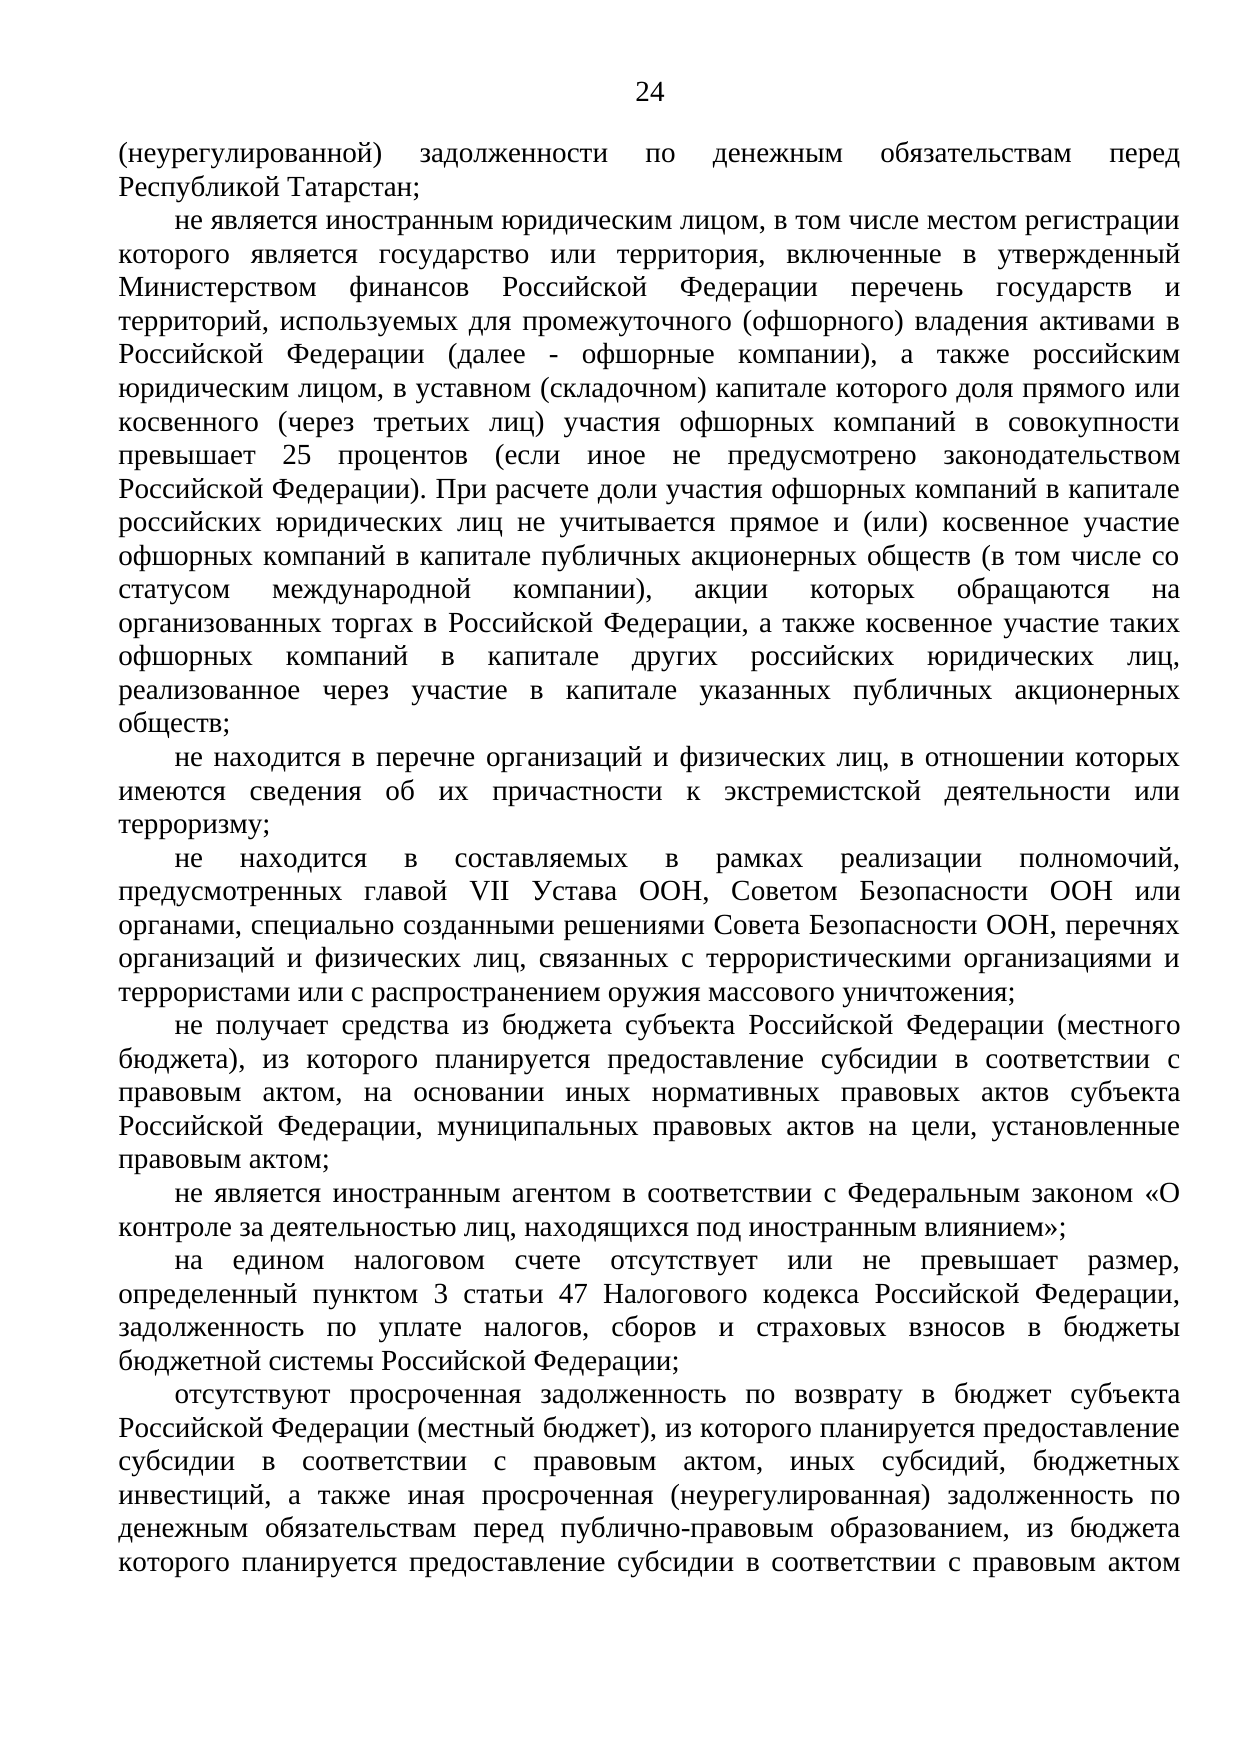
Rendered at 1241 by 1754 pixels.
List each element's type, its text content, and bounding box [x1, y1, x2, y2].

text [118, 1376, 1181, 1578]
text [118, 135, 1181, 202]
text не является иностранным юридическим лицом, в том числе местом регистрации которого является государство или территория, включенные в утвержденный Министерством финансов Российской Федерации перечень государств и территорий, используемых для промежуточного (офшорного) владения активами в Российской Федерации (далее - офшорные компании), а также российским юридическим лицом, в уставном (складочном) капитале которого доля прямого или косвенного (через третьих лиц) участия офшорных компаний в совокупности превышает 25 процентов (если иное не предусмотрено законодательством Российской Федерации). При расчете доли участия офшорных компаний в капитале российских юридических лиц не учитывается прямое и (или) косвенное участие офшорных компаний в капитале публичных акционерных обществ (в том числе со статусом международной компании), акции которых обращаются на организованных торгах в Российской Федерации, а также косвенное участие таких офшорных компаний в капитале других российских юридических лиц, реализованное через участие в капитале указанных публичных акционерных обществ; [118, 202, 1181, 739]
text не находится в составляемых в рамках реализации полномочий, предусмотренных главой VII Устава ООН, Советом Безопасности ООН или органами, специально созданными решениями Совета Безопасности ООН, перечнях организаций и физических лиц, связанных с террористическими организациями и террористами или с распространением оружия массового уничтожения; [118, 840, 1181, 1007]
text на едином налоговом счете отсутствует или не превышает размер, определенный пунктом 3 статьи 47 Налогового кодекса Российской Федерации, задолженность по уплате налогов, сборов и страховых взносов в бюджеты бюджетной системы Российской Федерации; [118, 1242, 1181, 1376]
text не получает средства из бюджета субъекта Российской Федерации (местного бюджета), из которого планируется предоставление субсидии в соответствии с правовым актом, на основании иных нормативных правовых актов субъекта Российской Федерации, муниципальных правовых актов на цели, установленные правовым актом; [118, 1007, 1181, 1175]
text не находится в перечне организаций и физических лиц, в отношении которых имеются сведения об их причастности к экстремистской деятельности или терроризму; [118, 739, 1181, 840]
text не является иностранным агентом в соответствии с Федеральным законом «О контроле за деятельностью лиц, находящихся под иностранным влиянием»; [118, 1175, 1181, 1242]
